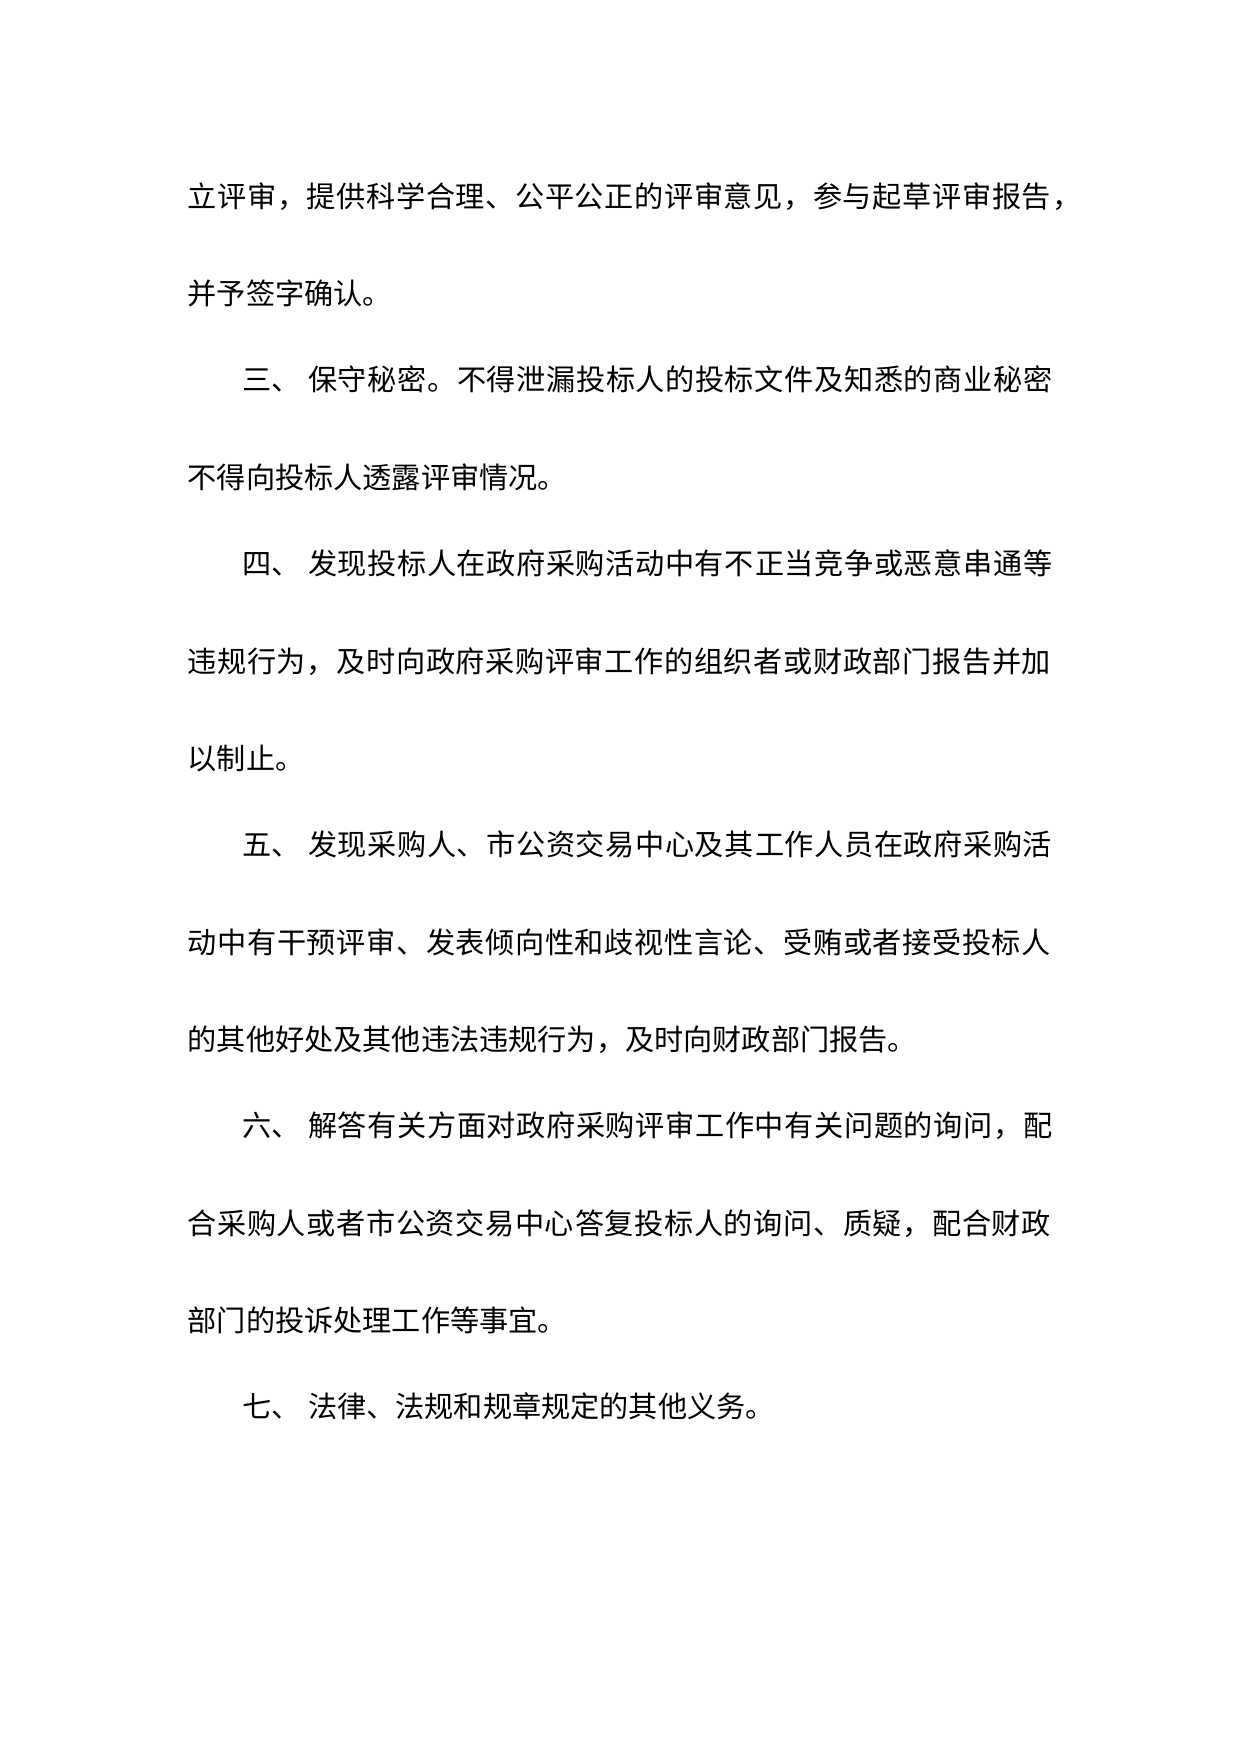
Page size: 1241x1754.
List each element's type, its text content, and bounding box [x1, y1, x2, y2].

list 保守秘密。不得泄漏投标人的投标文件及知悉的商业秘密，不得向投标人透露评审情况。 [187, 346, 1053, 508]
list 发现投标人在政府采购活动中有不正当竞争或恶意串通等违规行为，及时向政府采购评审工作的组织者或财政部门报告并加以制止。 [187, 529, 1053, 789]
list 解答有关方面对政府采购评审工作中有关问题的询问，配合采购人或者市公资交易中心答复投标人的询问、质疑，配合财政部门的投诉处理工作等事宜。 [187, 1092, 1053, 1352]
list 发现采购人、市公资交易中心及其工作人员在政府采购活动中有干预评审、发表倾向性和歧视性言论、受贿或者接受投标人的其他好处及其他违法违规行为，及时向财政部门报告。 [187, 810, 1053, 1070]
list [187, 162, 1053, 324]
list 法律、法规和规章规定的其他义务。 [187, 1373, 1053, 1438]
